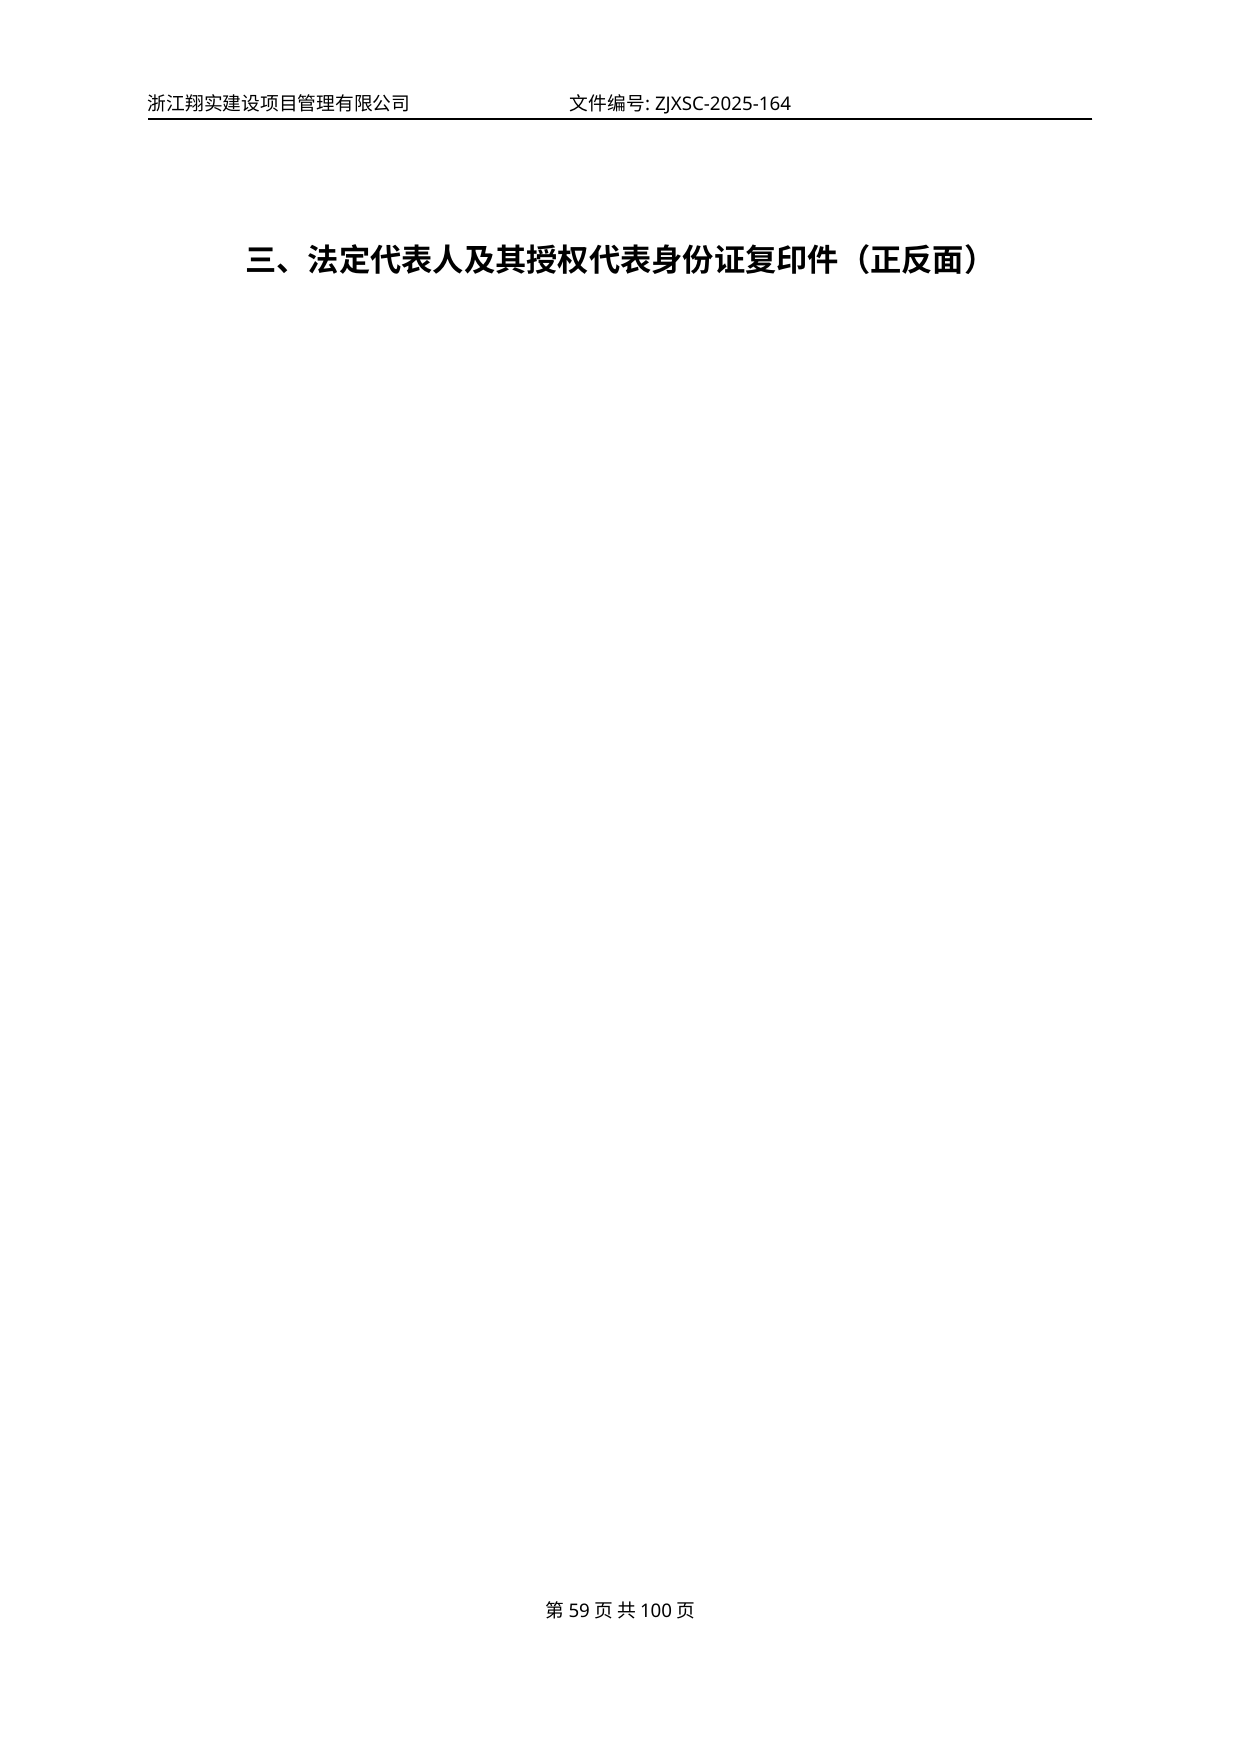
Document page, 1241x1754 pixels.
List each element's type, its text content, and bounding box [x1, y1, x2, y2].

text 三、法定代表人及其授权代表身份证复印件（正反面） [148, 205, 1092, 288]
